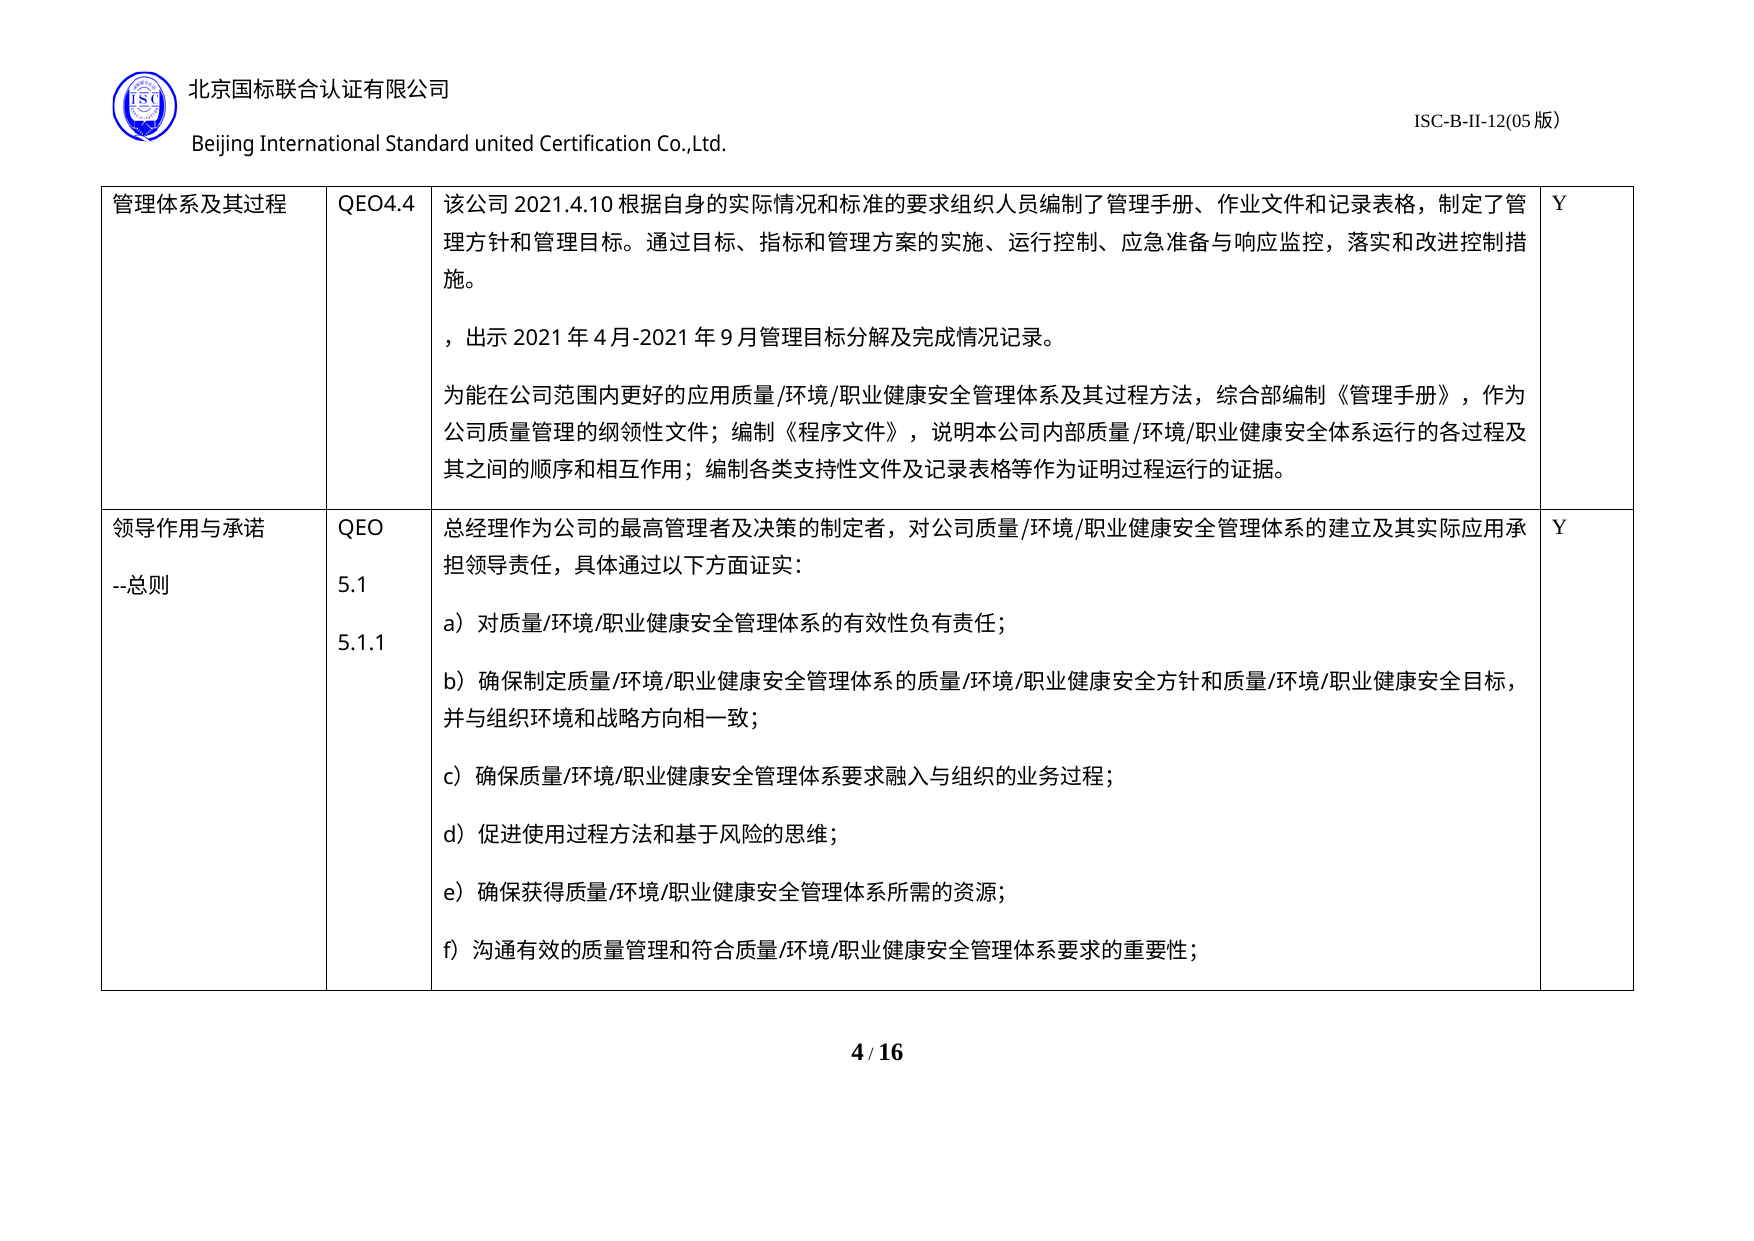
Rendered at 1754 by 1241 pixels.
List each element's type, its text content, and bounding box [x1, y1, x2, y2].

table_cell 领导作用与承诺 --总则 [102, 510, 326, 990]
table_cell Y [1541, 187, 1633, 509]
picture [112, 71, 180, 140]
table_cell Y [1541, 510, 1633, 990]
table_cell 该公司2021.4.10根据自身的实际情况和标准的要求组织人员编制了管理手册、作业文件和记录表格，制定了管理方针和管理目标。通过目标、指标和管理方案的实施、运行控制、应急准备与响应监控，落实和改进控制措施。 ，出示2021年4月-2021年9月管理目标分解及完成情况记录。 为能在公司范围内更好的应用质量/环境/职业健康安全管理体系及其过程方法，综合部编制《管理手册》，作为公司质量管理的纲领性文件；编制《程序文件》，说明本公司内部质量/环境/职业健康安全体系运行的各过程及其之间的顺序和相互作用；编制各类支持性文件及记录表格等作为证明过程运行的证据。 [432, 187, 1540, 509]
table_cell QEO 5.1 5.1.1 [327, 510, 431, 990]
table_cell QEO4.4 [327, 187, 431, 509]
table_cell 管理体系及其过程 [102, 187, 326, 509]
